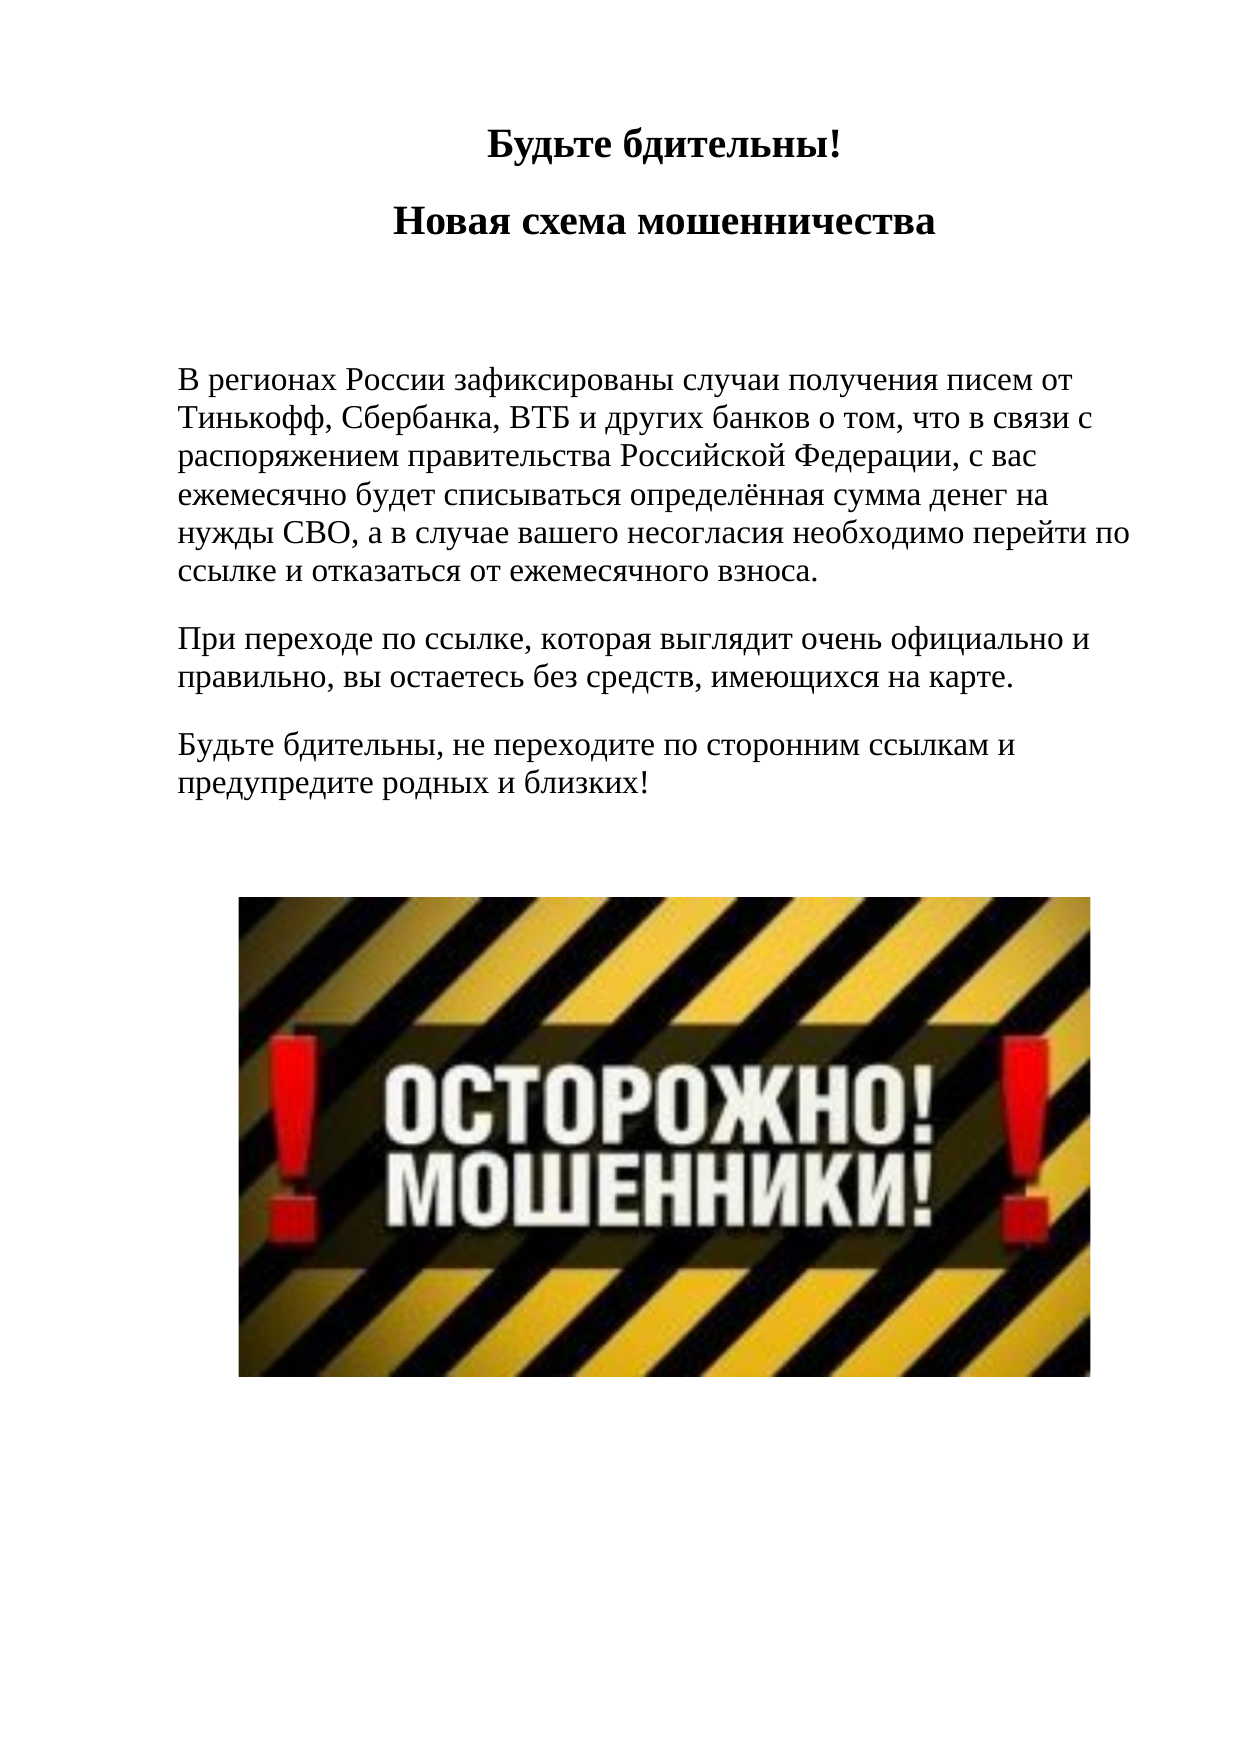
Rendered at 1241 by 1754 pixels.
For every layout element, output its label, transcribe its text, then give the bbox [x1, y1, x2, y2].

text В регионах России зафиксированы случаи получения писем от Тинькофф, Сбербанка, ВТБ и других банков о том, что в связи с распоряжением правительства Российской Федерации, с вас ежемесячно будет списываться определённая сумма денег на нужды СВО, а в случае вашего несогласия необходимо перейти по ссылке и отказаться от ежемесячного взноса. [177, 359, 1152, 589]
text Будьте бдительны! [177, 118, 1152, 166]
text Новая схема мошенничества [177, 195, 1152, 243]
text Будьте бдительны, не переходите по сторонним ссылкам и предупредите родных и близких! [177, 724, 1152, 801]
text При переходе по ссылке, которая выглядит очень официально и правильно, вы остаетесь без средств, имеющихся на карте. [177, 618, 1152, 695]
picture [238, 897, 1091, 1377]
